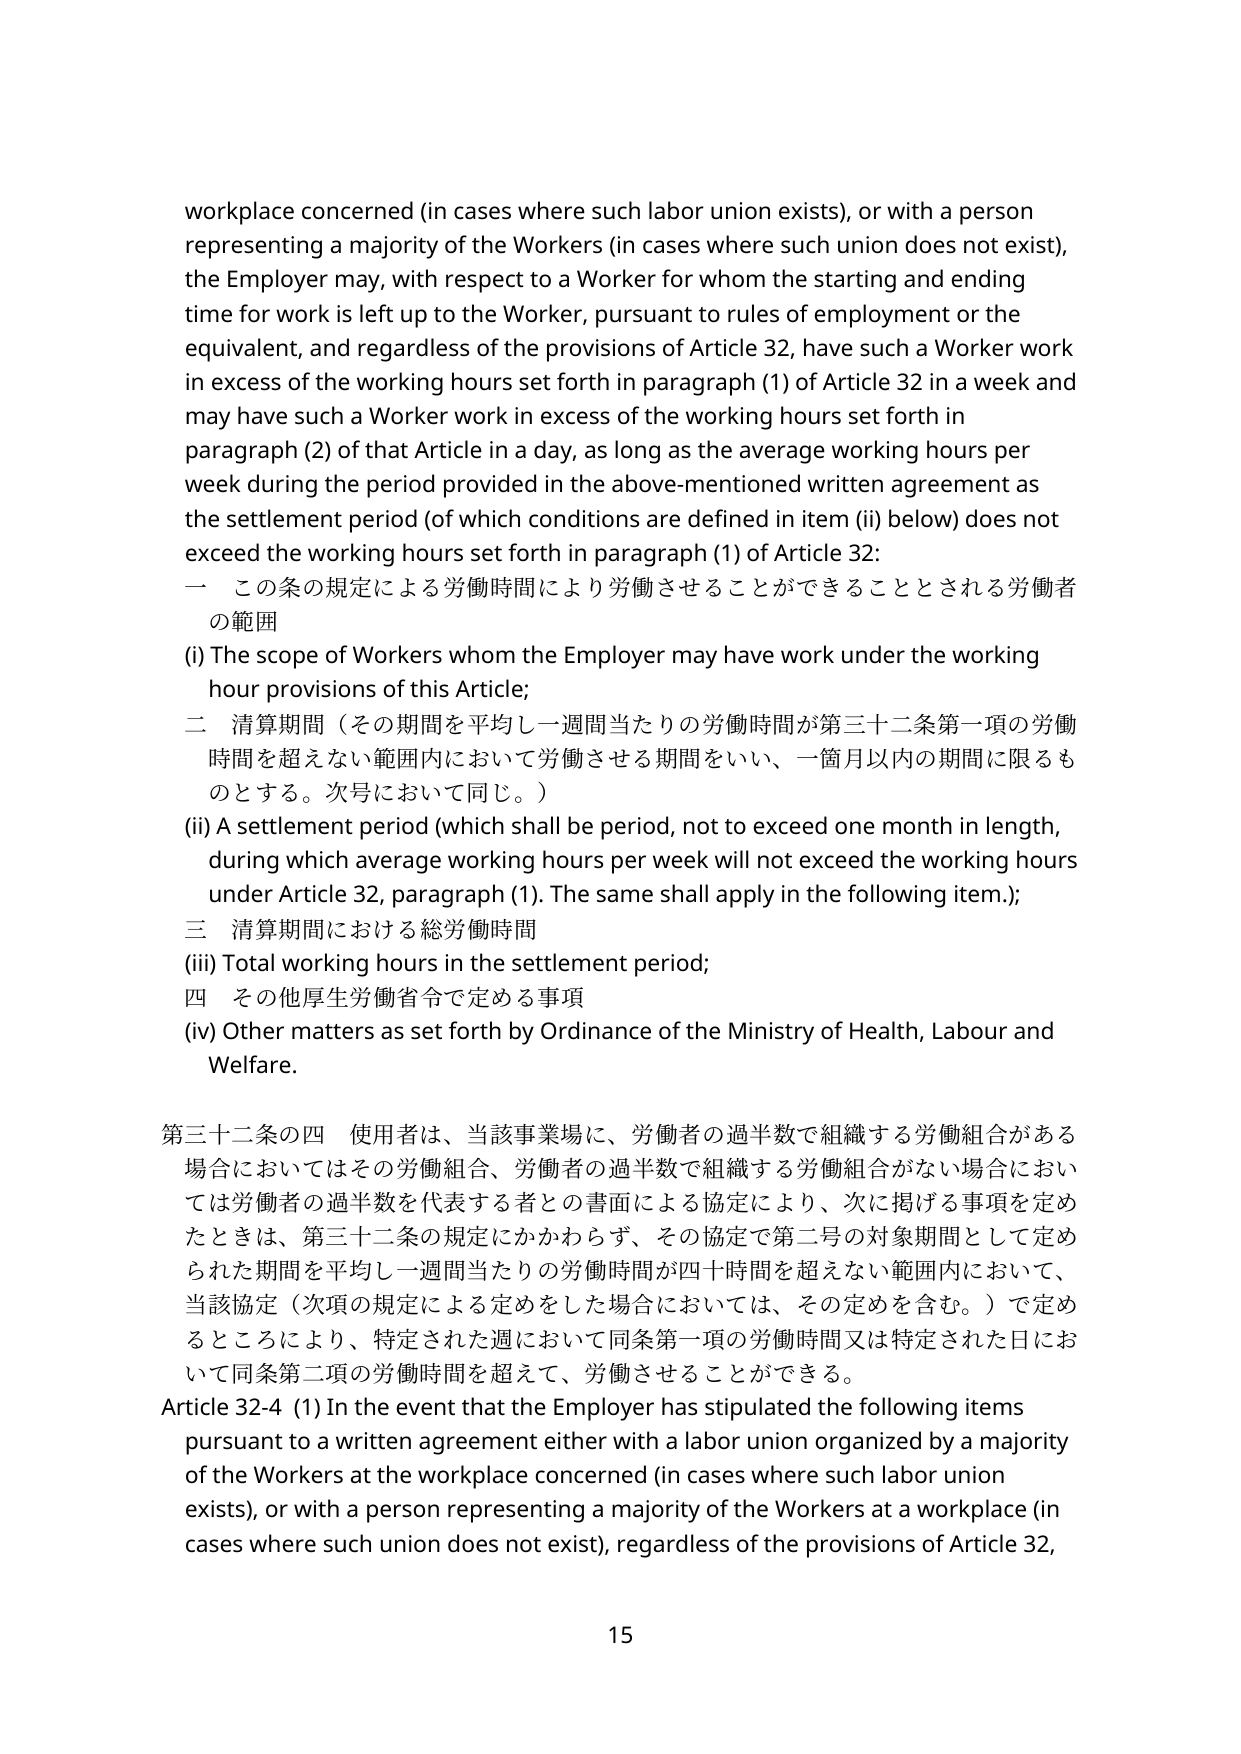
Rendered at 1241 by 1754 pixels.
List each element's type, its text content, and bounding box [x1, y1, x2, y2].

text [161, 194, 1079, 569]
text (i) The scope of Workers whom the Employer may have work under the working hour provisions of this Article; [184, 638, 1079, 706]
text 一 この条の規定による労働時間により労働させることができることとされる労働者の範囲 [184, 569, 1079, 638]
text 三 清算期間における総労働時間 [184, 911, 1079, 945]
text (iii) Total working hours in the settlement period; [184, 945, 1079, 979]
text 第三十二条の四 使用者は、当該事業場に、労働者の過半数で組織する労働組合がある場合においてはその労働組合、労働者の過半数で組織する労働組合がない場合においては労働者の過半数を代表する者との書面による協定により、次に掲げる事項を定めたときは、第三十二条の規定にかかわらず、その協定で第二号の対象期間として定められた期間を平均し一週間当たりの労働時間が四十時間を超えない範囲内において、当該協定（次項の規定による定めをした場合においては、その定めを含む。）で定めるところにより、特定された週において同条第一項の労働時間又は特定された日において同条第二項の労働時間を超えて、労働させることができる。 [161, 1116, 1079, 1389]
text (iv) Other matters as set forth by Ordinance of the Ministry of Health, Labour and Welfare. [184, 1014, 1079, 1082]
text (ii) A settlement period (which shall be period, not to exceed one month in length, during which average working hours per week will not exceed the working hours under Article 32, paragraph (1). The same shall apply in the following item.); [184, 809, 1079, 911]
text 二 清算期間（その期間を平均し一週間当たりの労働時間が第三十二条第一項の労働時間を超えない範囲内において労働させる期間をいい、一箇月以内の期間に限るものとする。次号において同じ。） [184, 706, 1079, 809]
text 四 その他厚生労働省令で定める事項 [184, 979, 1079, 1014]
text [161, 1389, 1079, 1560]
